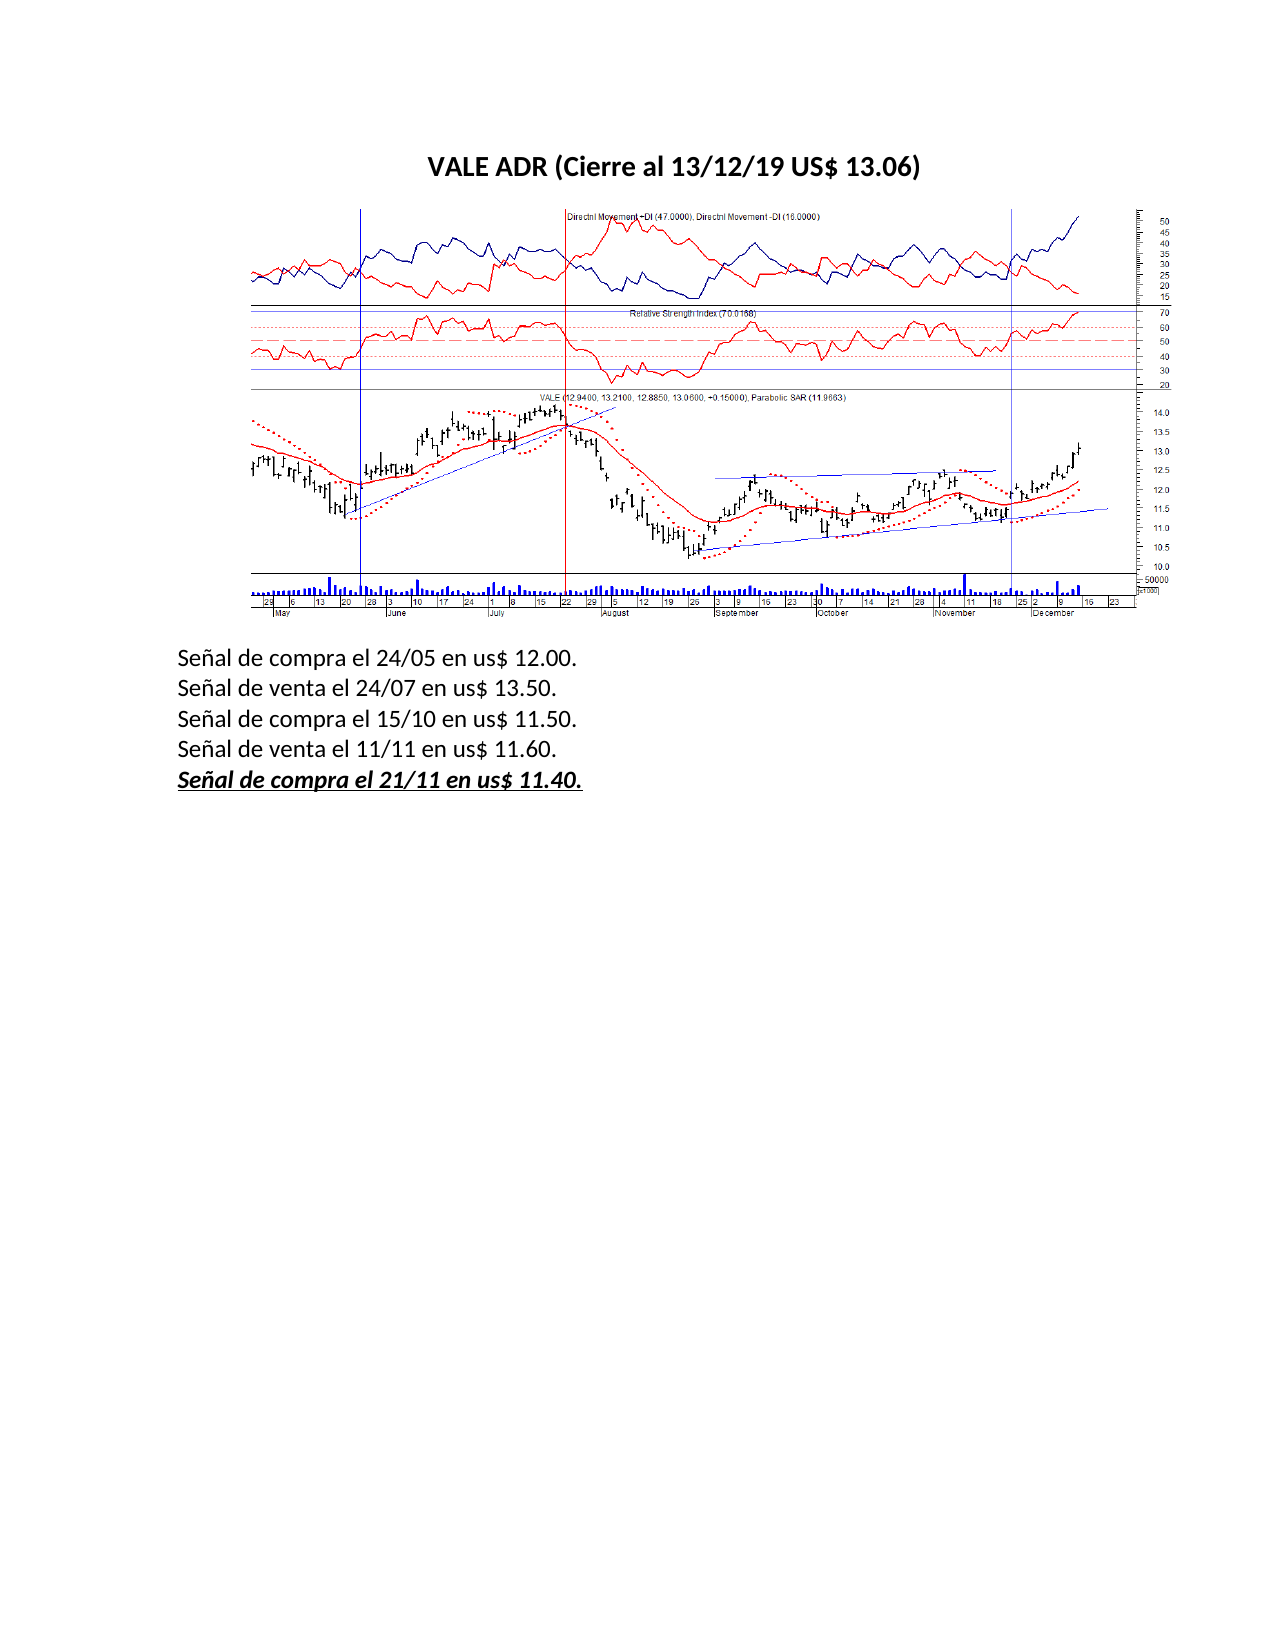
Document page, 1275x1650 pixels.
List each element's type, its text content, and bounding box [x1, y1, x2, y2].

text Señal de compra el 21/11 en us$ 11.40. [177, 764, 1098, 794]
text Señal de compra el 24/05 en us$ 12.00. [177, 642, 1098, 672]
text Señal de compra el 15/10 en us$ 11.50. [177, 703, 1098, 733]
text Señal de venta el 11/11 en us$ 11.60. [177, 733, 1098, 764]
text Señal de venta el 24/07 en us$ 13.50. [177, 672, 1098, 703]
text VALE ADR (Cierre al 13/12/19 US$ 13.06) [177, 148, 1098, 183]
picture [251, 209, 1172, 617]
